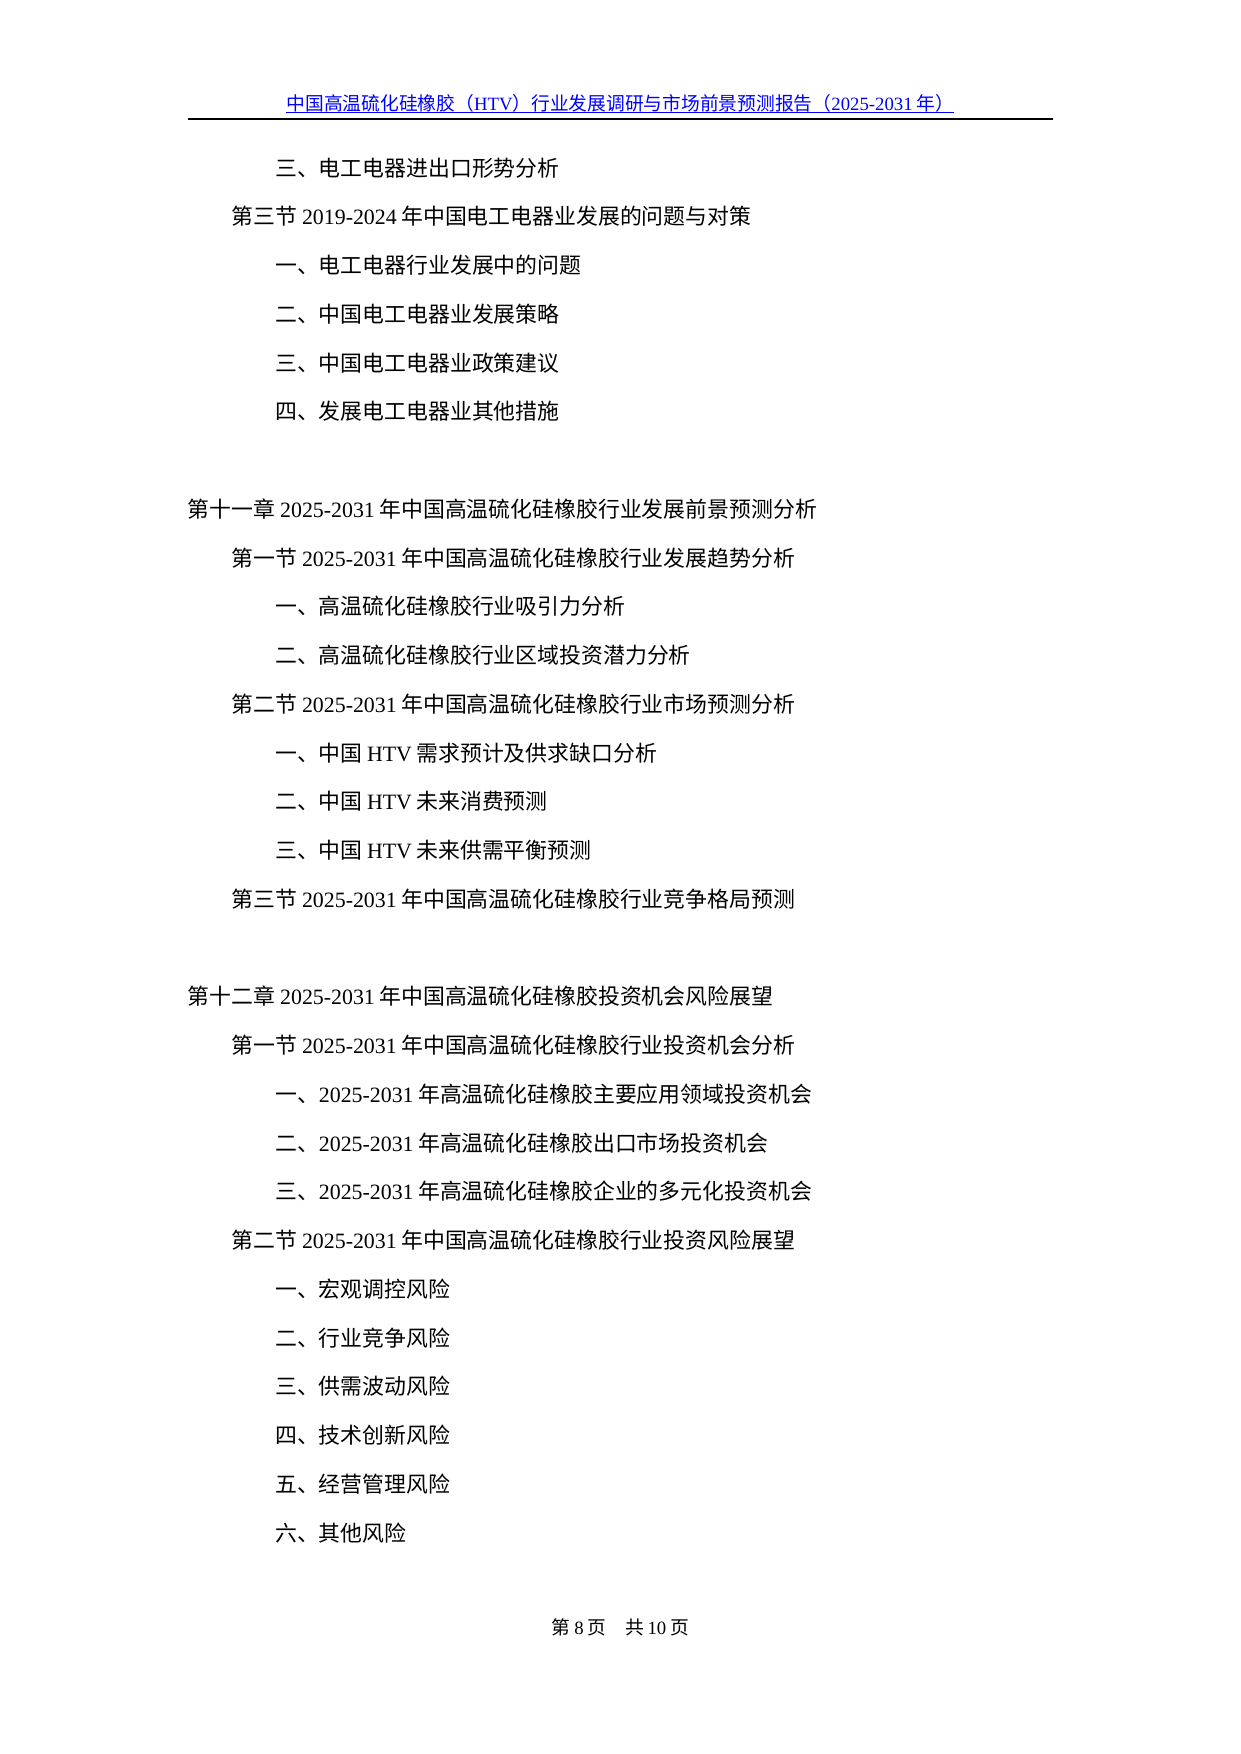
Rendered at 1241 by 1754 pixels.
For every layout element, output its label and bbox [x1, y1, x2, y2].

text [187, 150, 1053, 1548]
